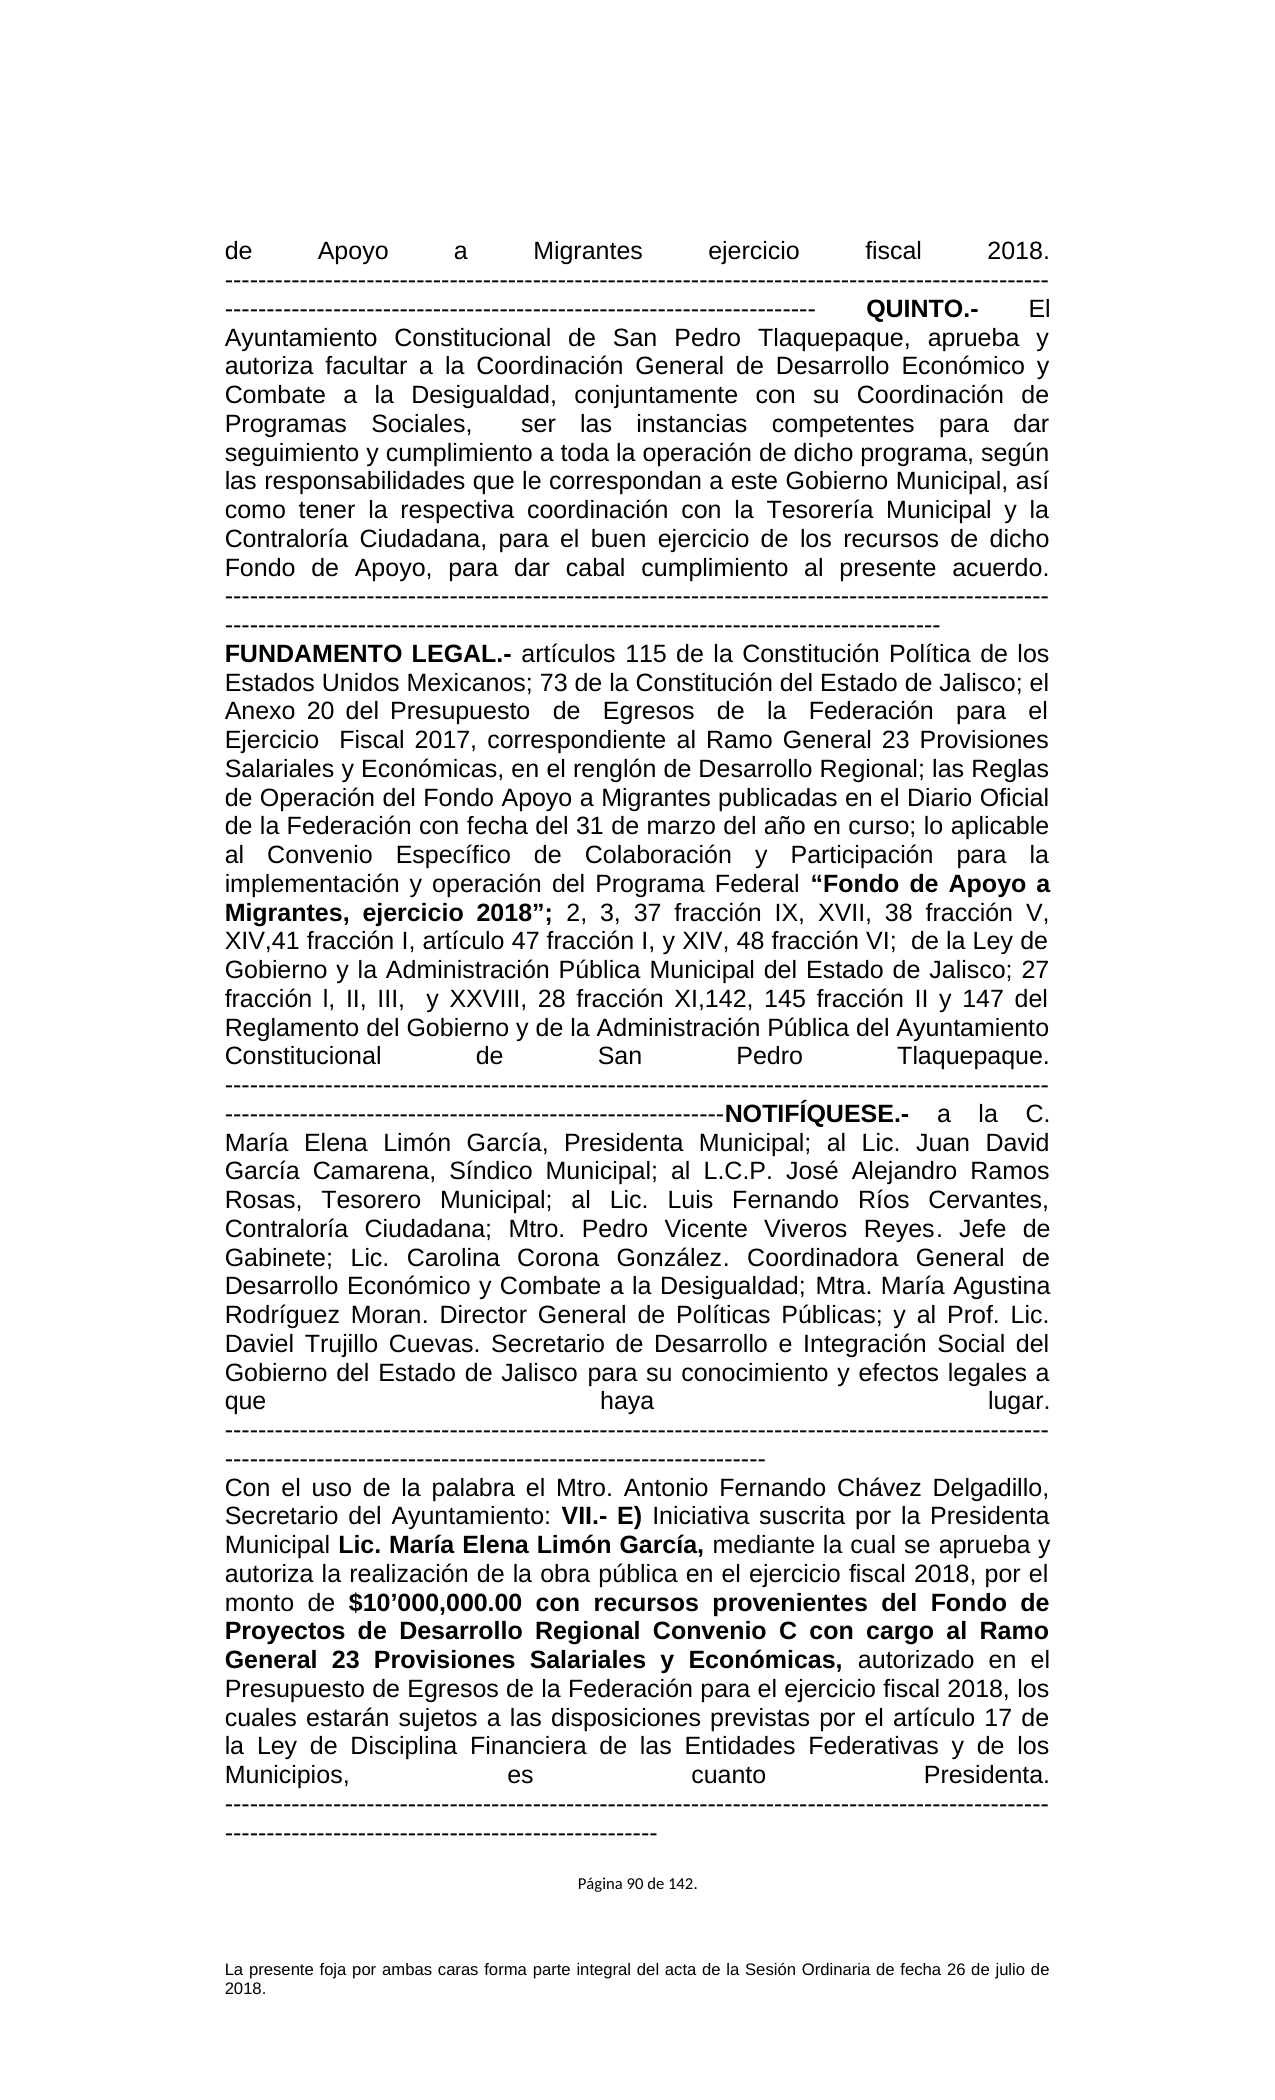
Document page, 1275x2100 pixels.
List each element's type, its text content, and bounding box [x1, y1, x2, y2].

text Con el uso de la palabra el Mtro. Antonio Fernando Chávez Delgadillo, Secretario del Ayuntamiento: VII.- E) Iniciativa suscrita por la Presidenta Municipal Lic. María Elena Limón García, mediante la cual se aprueba y autoriza la realización de la obra pública en el ejercicio fiscal 2018, por el monto de $10’000,000.00 con recursos provenientes del Fondo de Proyectos de Desarrollo Regional Convenio C con cargo al Ramo General 23 Provisiones Salariales y Económicas, autorizado en el Presupuesto de Egresos de la Federación para el ejercicio fiscal 2018, los cuales estarán sujetos a las disposiciones previstas por el artículo 17 de la Ley de Disciplina Financiera de las Entidades Federativas y de los Municipios, es cuanto Presidenta. ------------------------------------------------------------------------------------------------------------------------------------------------------- [224, 1472, 1051, 1846]
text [224, 236, 1051, 1472]
